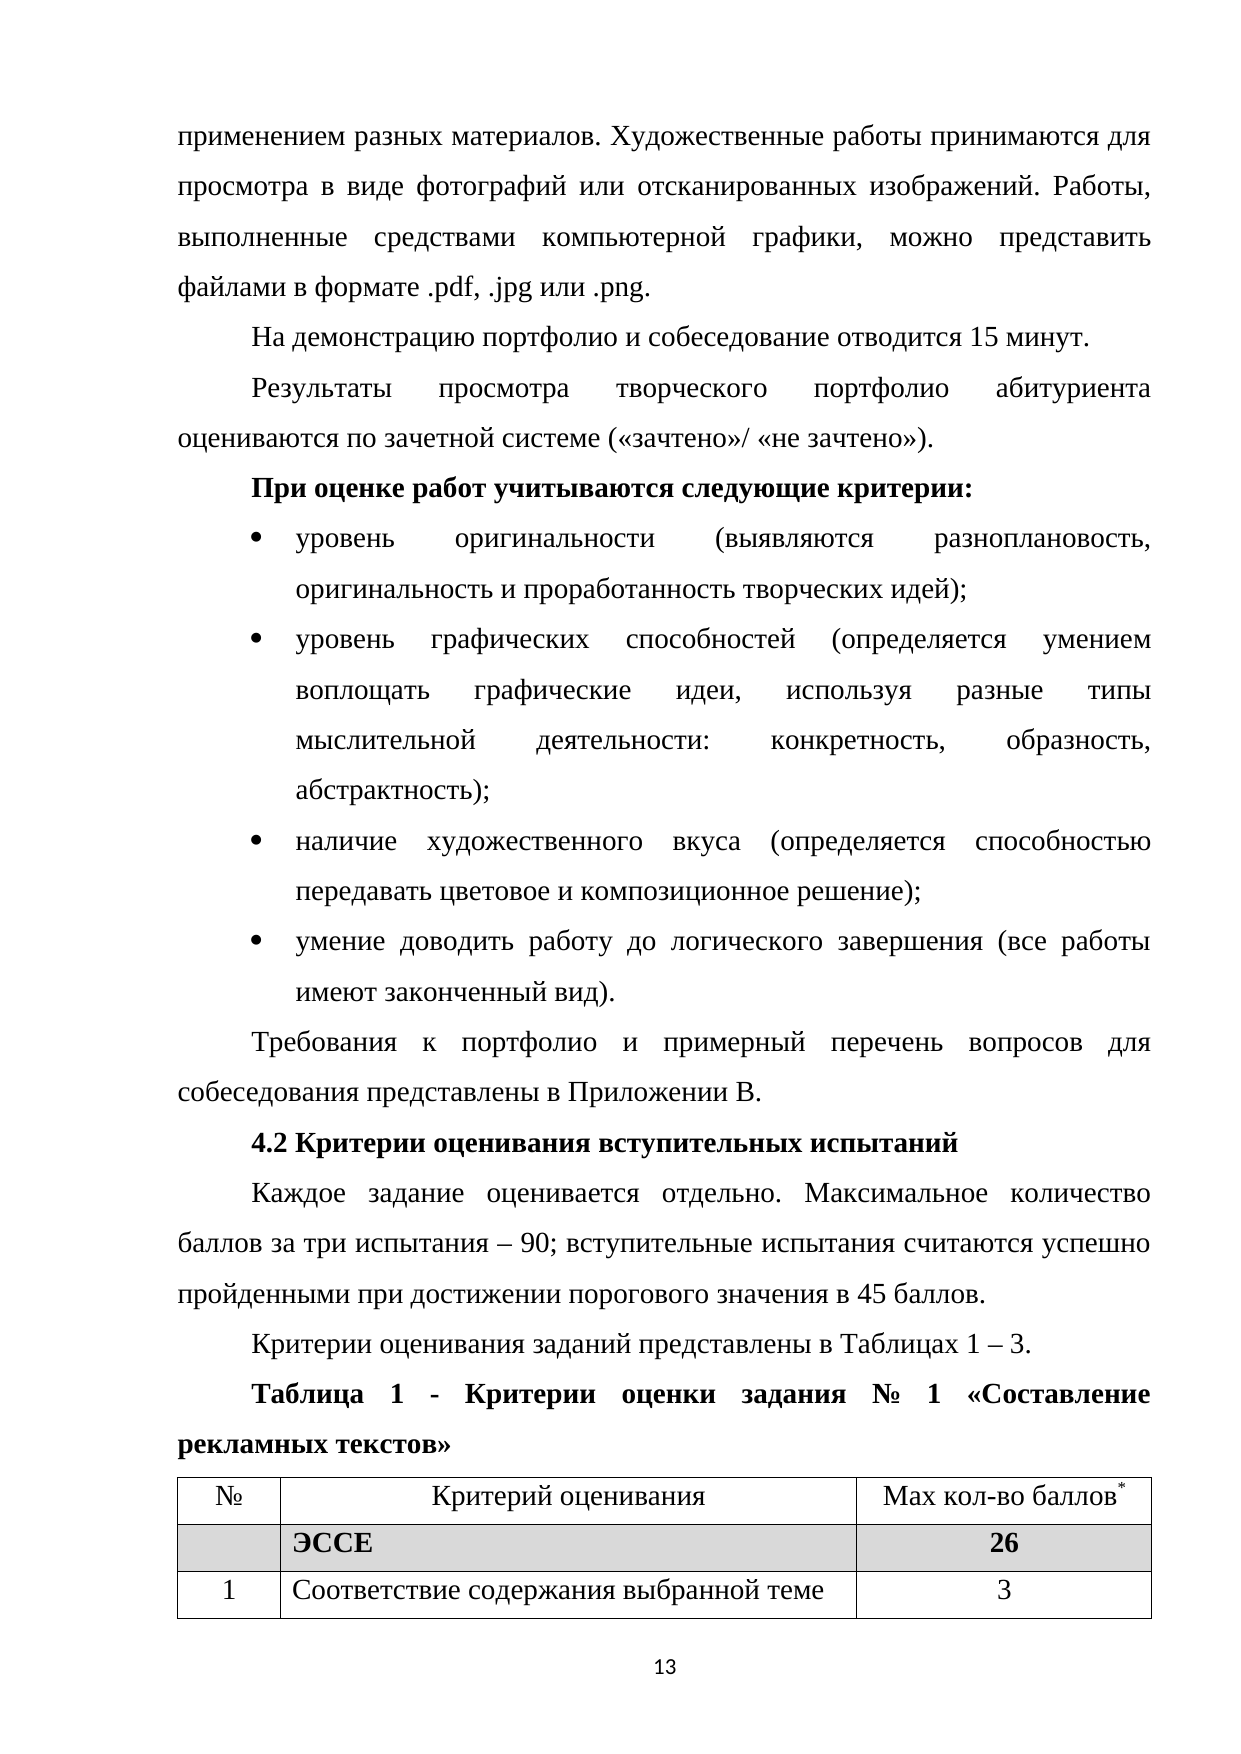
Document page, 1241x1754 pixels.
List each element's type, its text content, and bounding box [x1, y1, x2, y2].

text На демонстрацию портфолио и собеседование отводится 15 минут. [177, 319, 1152, 353]
text 4.2 Критерии оценивания вступительных испытаний [177, 1125, 1152, 1158]
text Таблица 1 - Критерии оценки задания № 1 «Составление рекламных текстов» [177, 1376, 1152, 1460]
table_cell ЭССЕ [281, 1525, 856, 1571]
list уровень графических способностей (определяется умением воплощать графические идеи, используя разные типы мыслительной деятельности: конкретность, образность, абстрактность); [251, 621, 1152, 806]
table_header Мах кол-во баллов* [857, 1478, 1151, 1524]
table_cell 3 [857, 1572, 1151, 1618]
table_header № [178, 1478, 280, 1524]
text Каждое задание оценивается отдельно. Максимальное количество баллов за три испытания – 90; вступительные испытания считаются успешно пройденными при достижении порогового значения в 45 баллов. [177, 1175, 1152, 1309]
text При оценке работ учитываются следующие критерии: [177, 470, 1152, 504]
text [177, 118, 1152, 303]
list умение доводить работу до логического завершения (все работы имеют законченный вид). [251, 923, 1152, 1007]
table_header Критерий оценивания [281, 1478, 856, 1524]
text Критерии оценивания заданий представлены в Таблицах 1 – 3. [177, 1326, 1152, 1359]
table_cell Соответствие содержания выбранной теме [281, 1572, 856, 1618]
list уровень оригинальности (выявляются разноплановость, оригинальность и проработанность творческих идей); [251, 521, 1152, 604]
table_cell [178, 1525, 280, 1571]
table_cell 1 [178, 1572, 280, 1618]
list наличие художественного вкуса (определяется способностью передавать цветовое и композиционное решение); [251, 823, 1152, 907]
text Требования к портфолио и примерный перечень вопросов для собеседования представлены в Приложении В. [177, 1024, 1152, 1108]
text Результаты просмотра творческого портфолио абитуриента оцениваются по зачетной системе («зачтено»/ «не зачтено»). [177, 370, 1152, 453]
table_cell 26 [857, 1525, 1151, 1571]
